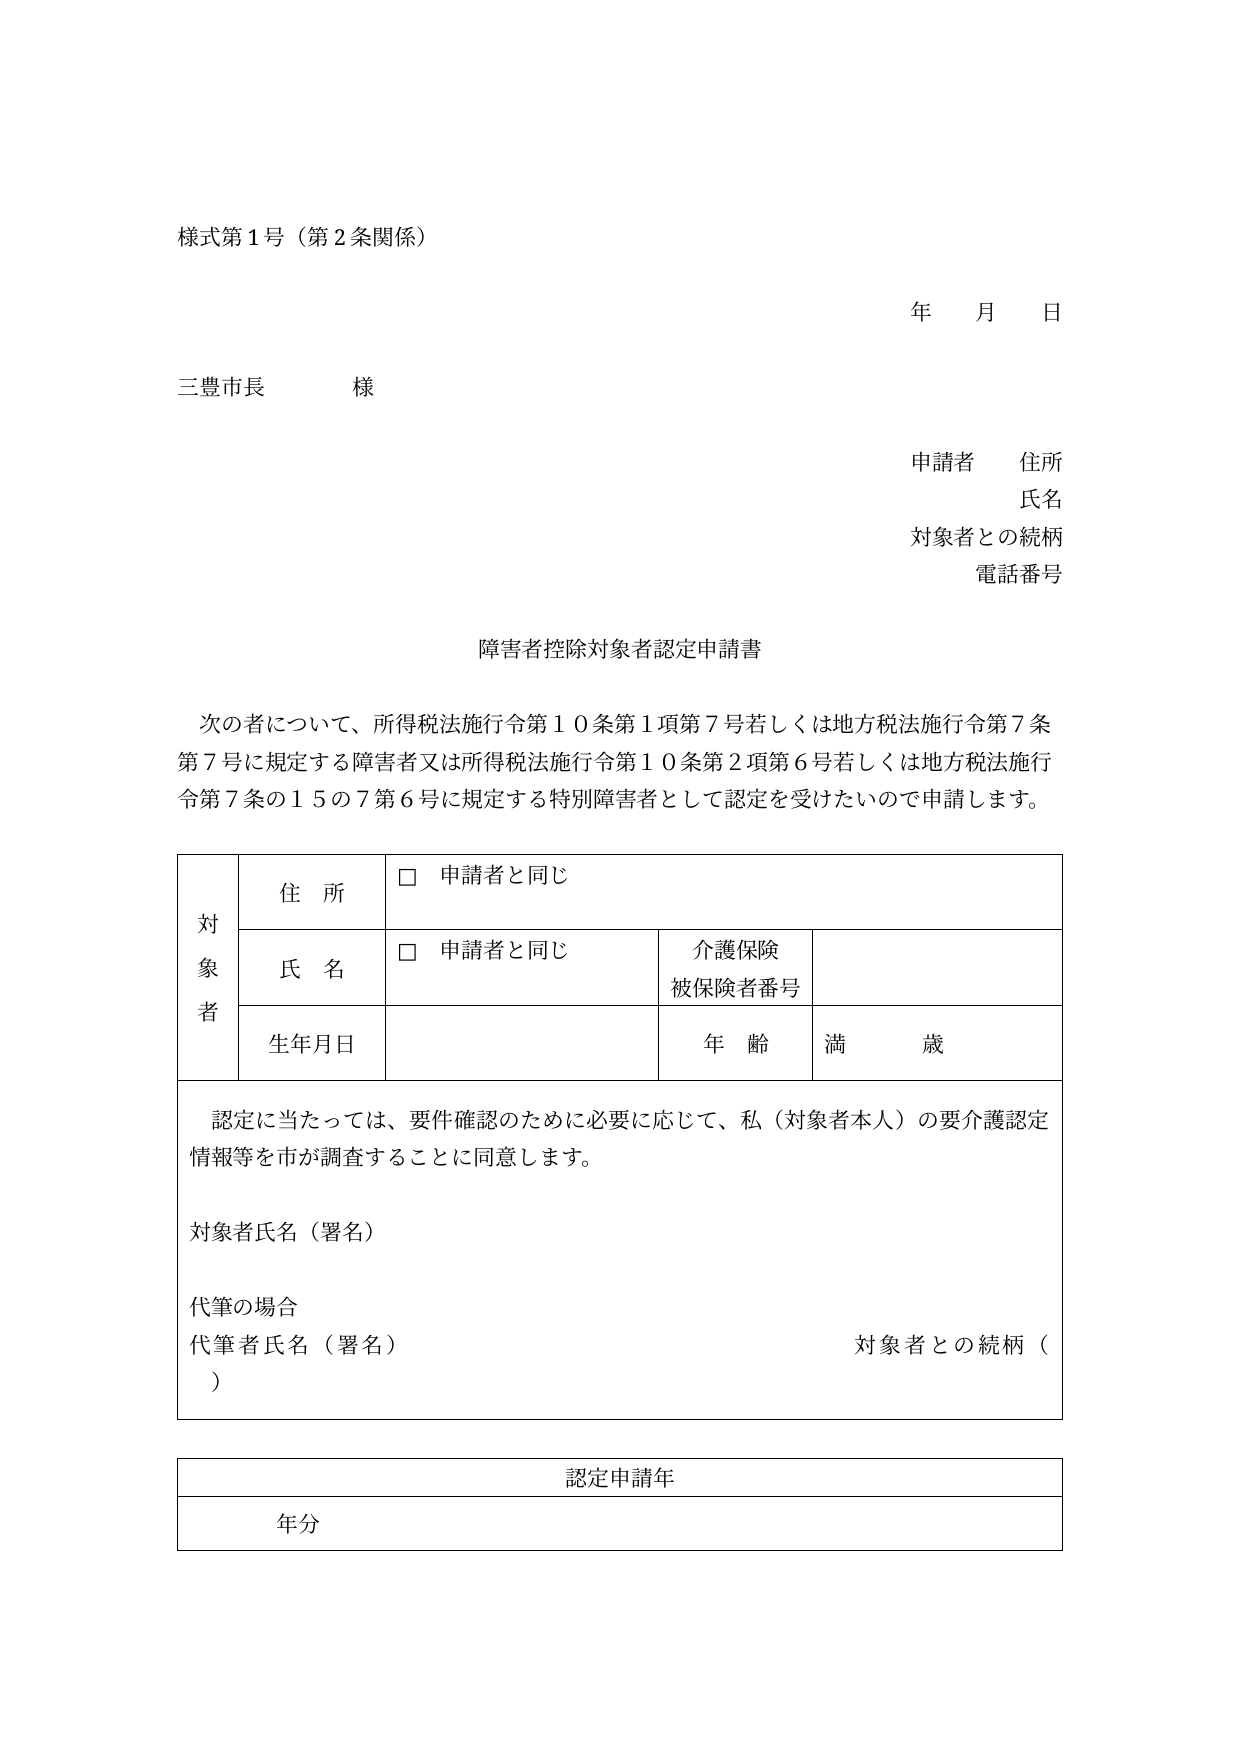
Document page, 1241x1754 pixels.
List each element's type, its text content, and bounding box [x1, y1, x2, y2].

text 電話番号 [177, 554, 1063, 592]
table_cell 満 歳 [813, 1006, 1062, 1080]
table_header 住 所 [239, 855, 385, 929]
text 年 月 日 [177, 292, 1063, 329]
text 次の者について、所得税法施行令第１０条第１項第７号若しくは地方税法施行令第７条第７号に規定する障害者又は所得税法施行令第１０条第２項第６号若しくは地方税法施行令第７条の１５の７第６号に規定する特別障害者として認定を受けたいので申請します。 [177, 704, 1063, 817]
table_cell 年 齢 [659, 1006, 812, 1080]
table_cell 年分 [178, 1497, 1062, 1549]
text 様式第1号（第2条関係） [177, 217, 1063, 254]
text 申請者 住所 [177, 442, 1063, 479]
table_cell [813, 930, 1062, 1005]
table_cell 介護保険 被保険者番号 [659, 930, 812, 1005]
table_cell 氏 名 [239, 930, 385, 1005]
text 対象者との続柄 [177, 517, 1063, 554]
text 氏名 [177, 479, 1063, 517]
table_header 対 象 者 [178, 855, 238, 1080]
table_cell □ 申請者と同じ [386, 930, 658, 1005]
text 三豊市長 様 [177, 367, 1063, 404]
table_cell [386, 1006, 658, 1080]
table_header 認定申請年 [178, 1459, 1062, 1496]
table_cell 認定に当たっては、要件確認のために必要に応じて、私（対象者本人）の要介護認定情報等を市が調査することに同意します。 対象者氏名（署名） 代筆の場合 代筆者氏名（署名） 対象者との続柄（ ） [178, 1081, 1062, 1419]
table_header □ 申請者と同じ [386, 855, 1062, 929]
table_cell 生年月日 [239, 1006, 385, 1080]
text 障害者控除対象者認定申請書 [177, 629, 1063, 667]
